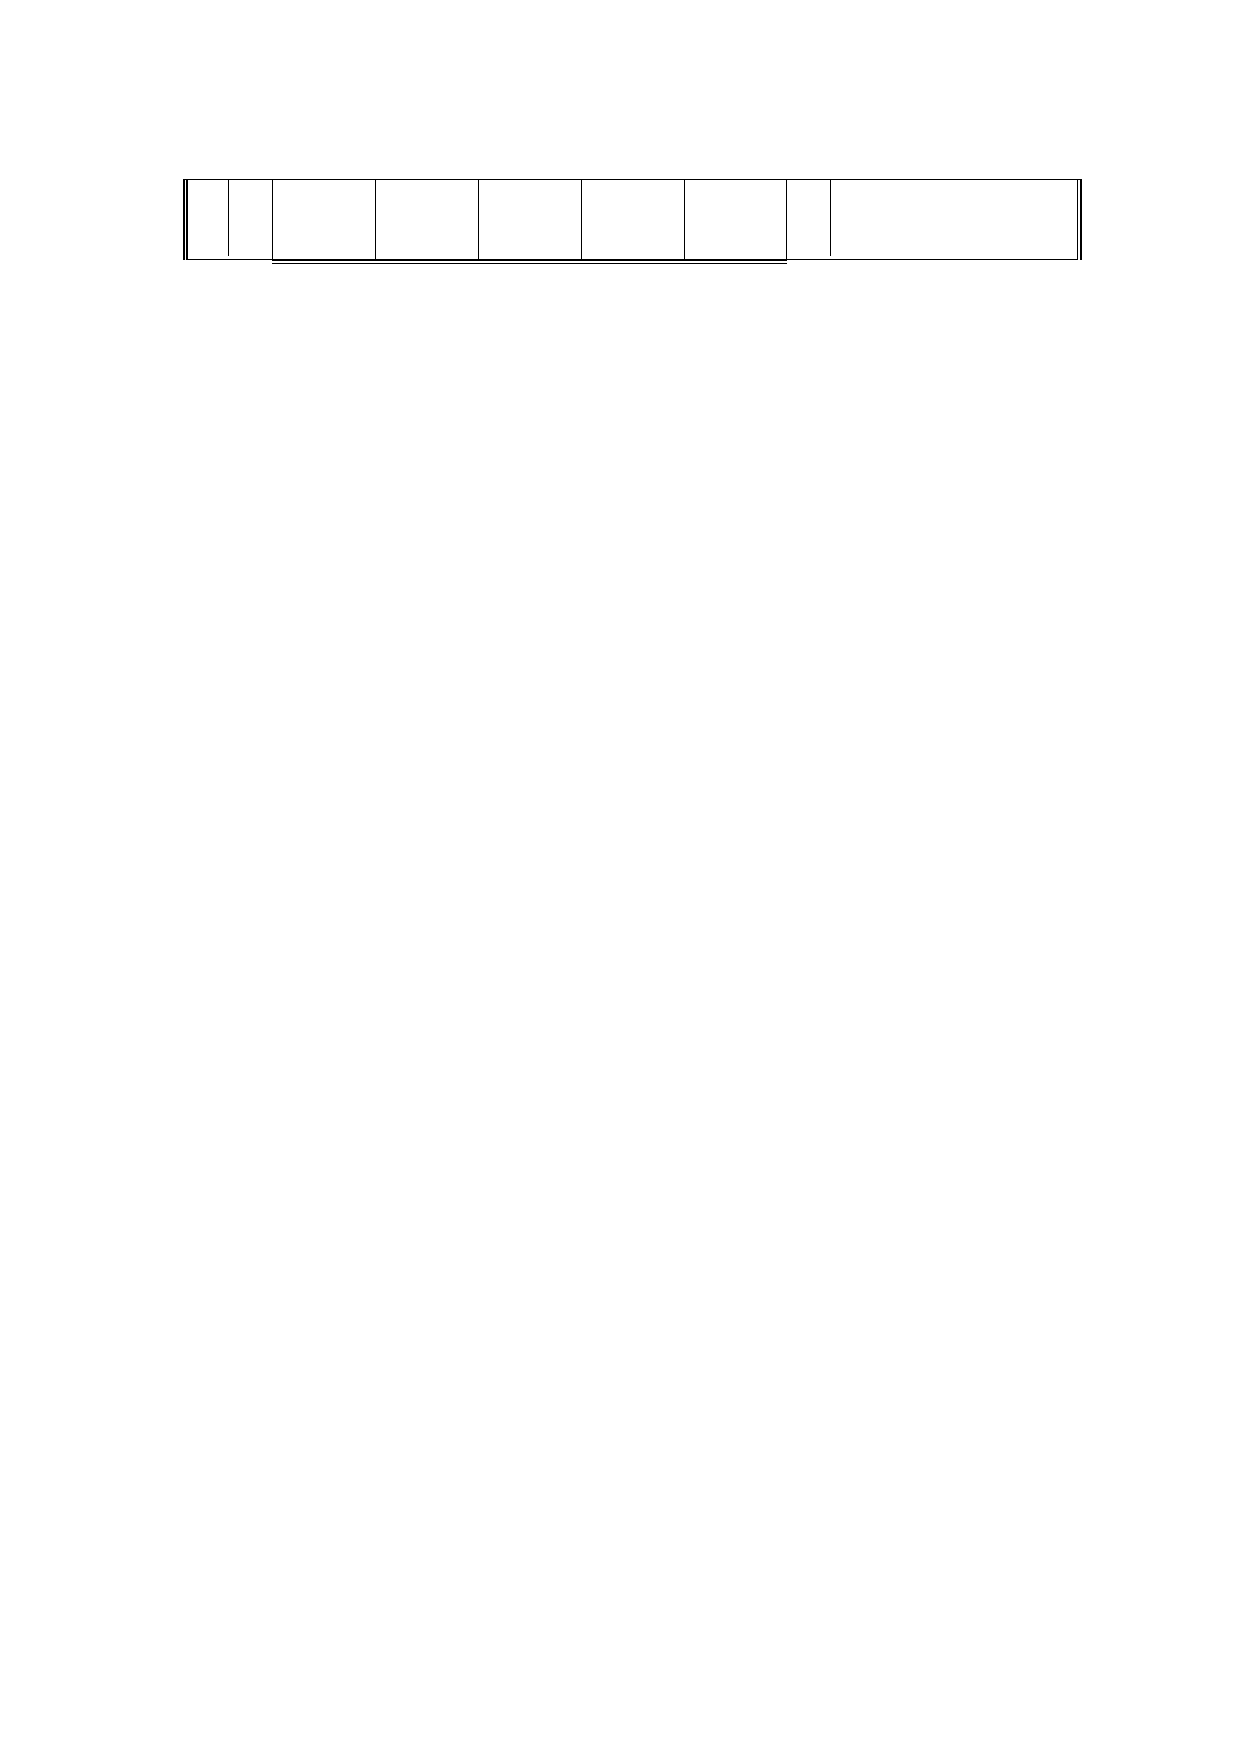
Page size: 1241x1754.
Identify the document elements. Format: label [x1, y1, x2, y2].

table_cell [685, 180, 786, 259]
table_cell [376, 180, 478, 259]
table_cell [582, 180, 684, 259]
table_cell [273, 180, 375, 259]
table_cell [479, 180, 581, 259]
